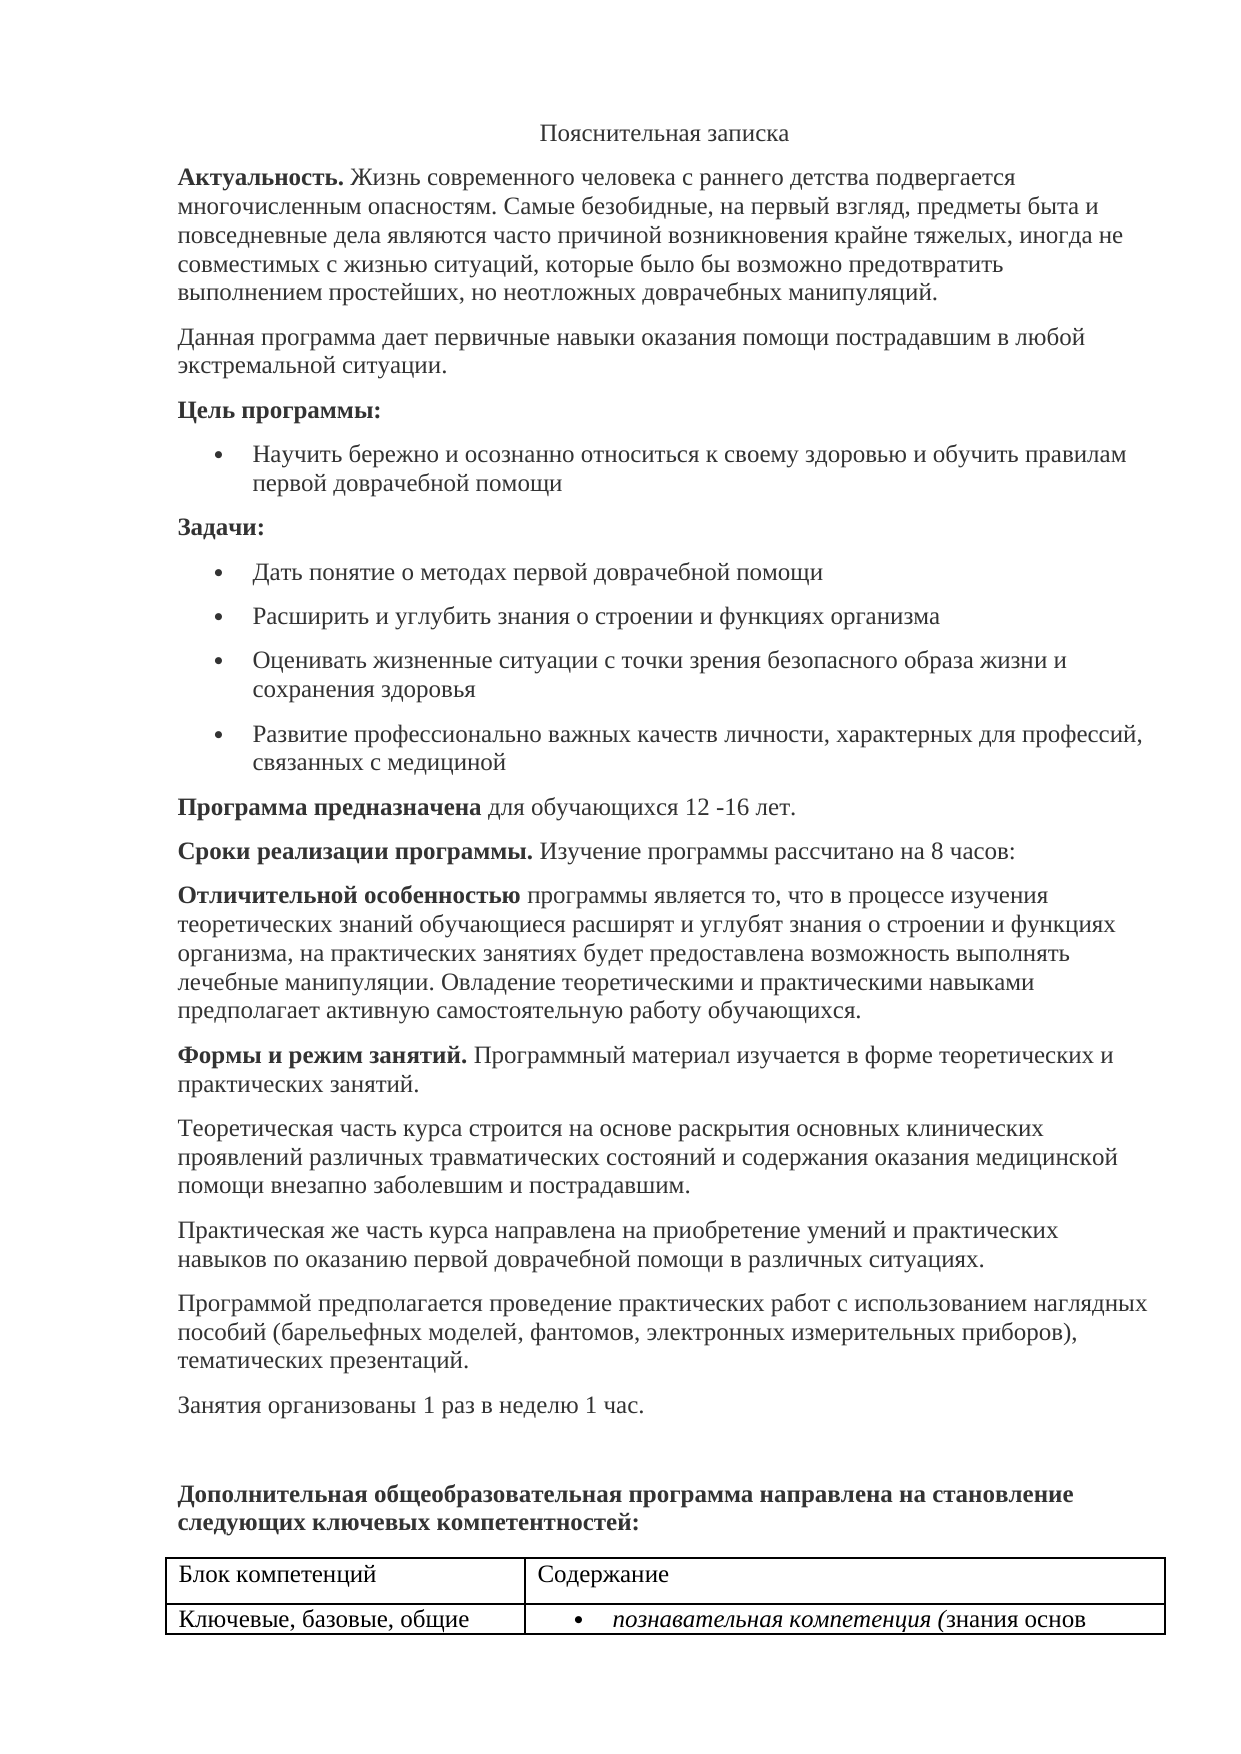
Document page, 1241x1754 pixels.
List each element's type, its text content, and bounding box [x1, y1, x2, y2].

text Актуальность. Жизнь современного человека с раннего детства подвергается многочисленным опасностям. Самые безобидные, на первый взгляд, предметы быта и повседневные дела являются часто причиной возникновения крайне тяжелых, иногда не совместимых с жизнью ситуаций, которые было бы возможно предотвратить выполнением простейших, но неотложных доврачебных манипуляций. [177, 162, 1152, 306]
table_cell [167, 1605, 524, 1633]
text Программа предназначена для обучающихся 12 -16 лет. [177, 792, 1152, 821]
text Отличительной особенностью программы является то, что в процессе изучения теоретических знаний обучающиеся расширят и углубят знания о строении и функциях организма, на практических занятиях будет предоставлена возможность выполнять лечебные манипуляции. Овладение теоретическими и практическими навыками предполагает активную самостоятельную работу обучающихся. [177, 881, 1152, 1024]
text Дополнительная общеобразовательная программа направлена на становление следующих ключевых компетентностей: [177, 1479, 1152, 1536]
text Сроки реализации программы. Изучение программы рассчитано на 8 часов: [177, 836, 1152, 865]
list Оценивать жизненные ситуации с точки зрения безопасного образа жизни и сохранения здоровья [215, 646, 1152, 703]
list Развитие профессионально важных качеств личности, характерных для профессий, связанных с медициной [215, 719, 1152, 776]
text Задачи: [177, 512, 1152, 541]
text Пояснительная записка [177, 118, 1152, 147]
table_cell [526, 1605, 1164, 1633]
text Занятия организованы 1 раз в неделю 1 час. [177, 1390, 1152, 1419]
text Данная программа дает первичные навыки оказания помощи пострадавшим в любой экстремальной ситуации. [177, 322, 1152, 379]
list Дать понятие о методах первой доврачебной помощи [215, 557, 1152, 586]
text Программой предполагается проведение практических работ с использованием наглядных пособий (барельефных моделей, фантомов, электронных измерительных приборов), тематических презентаций. [177, 1288, 1152, 1374]
text Цель программы: [177, 395, 1152, 424]
text Формы и режим занятий. Программный материал изучается в форме теоретических и практических занятий. [177, 1040, 1152, 1097]
table_header Содержание [526, 1559, 1164, 1603]
list Расширить и углубить знания о строении и функциях организма [215, 601, 1152, 630]
text Практическая же часть курса направлена на приобретение умений и практических навыков по оказанию первой доврачебной помощи в различных ситуациях. [177, 1215, 1152, 1272]
text Теоретическая часть курса строится на основе раскрытия основных клинических проявлений различных травматических состояний и содержания оказания медицинской помощи внезапно заболевшим и пострадавшим. [177, 1113, 1152, 1199]
table_header Блок компетенций [167, 1559, 524, 1603]
list Научить бережно и осознанно относиться к своему здоровью и обучить правилам первой доврачебной помощи [215, 439, 1152, 497]
